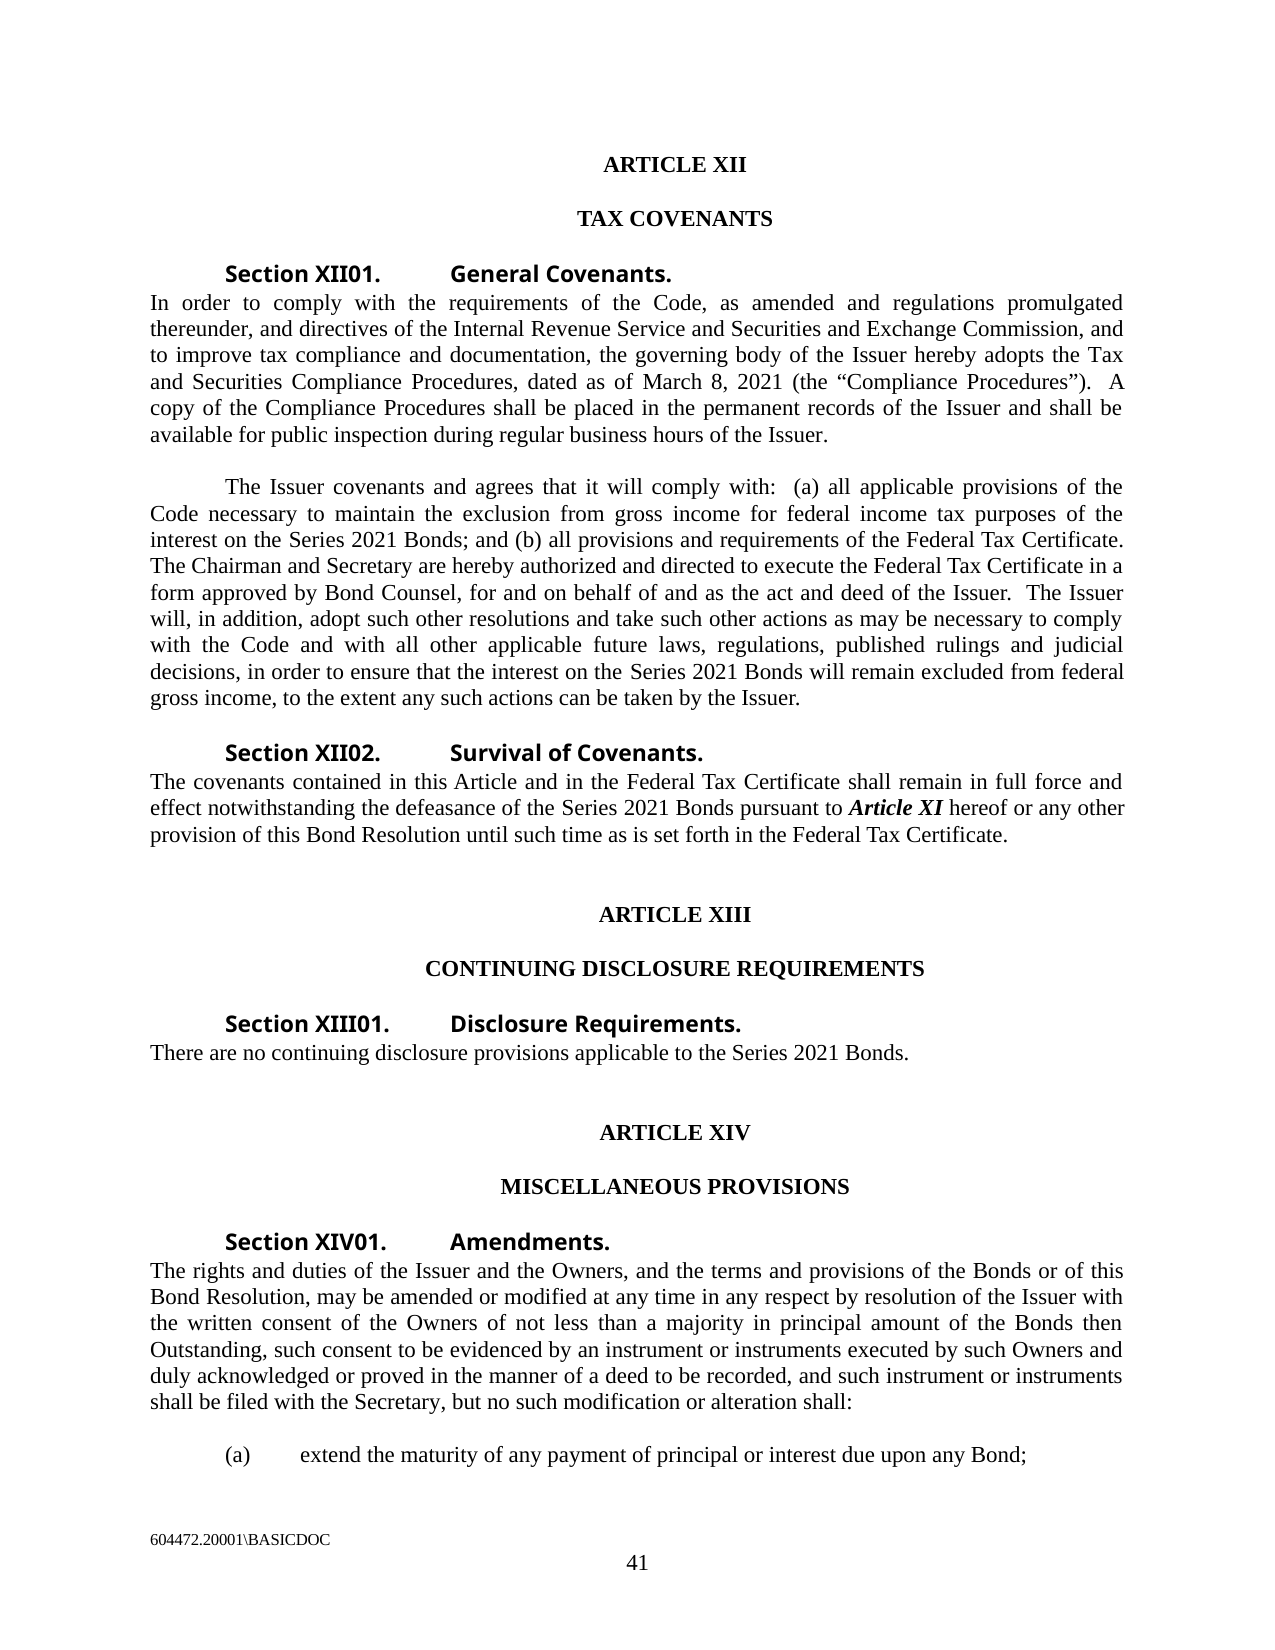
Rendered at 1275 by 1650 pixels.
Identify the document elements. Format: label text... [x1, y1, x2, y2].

subtitle CONTINUING DISCLOSURE REQUIREMENTS [225, 900, 1125, 981]
text The Issuer covenants and agrees that it will comply with: (a) all applicable provisions of the Code necessary to maintain the exclusion from gross income for federal income tax purposes of the interest on the Series 2021 Bonds; and (b) all provisions and requirements of the Federal Tax Certificate. The Chairman and Secretary are hereby authorized and directed to execute the Federal Tax Certificate in a form approved by Bond Counsel, for and on behalf of and as the act and deed of the Issuer. The Issuer will, in addition, adopt such other resolutions and take such other actions as may be necessary to comply with the Code and with all other applicable future laws, regulations, published rulings and judicial decisions, in order to ensure that the interest on the Series 2021 Bonds will remain excluded from federal gross income, to the extent any such actions can be taken by the Issuer. [150, 473, 1125, 711]
text (a) extend the maturity of any payment of principal or interest due upon any Bond; [150, 1441, 1125, 1467]
text The covenants contained in this Article and in the Federal Tax Certificate shall remain in full force and effect notwithstanding the defeasance of the Series 2021 Bonds pursuant to Article XI hereof or any other provision of this Bond Resolution until such time as is set forth in the Federal Tax Certificate. [150, 768, 1125, 847]
text The rights and duties of the Issuer and the Owners, and the terms and provisions of the Bonds or of this Bond Resolution, may be amended or modified at any time in any respect by resolution of the Issuer with the written consent of the Owners of not less than a majority in principal amount of the Bonds then Outstanding, such consent to be evidenced by an instrument or instruments executed by such Owners and duly acknowledged or proved in the manner of a deed to be recorded, and such instrument or instruments shall be filed with the Secretary, but no such modification or alteration shall: [150, 1257, 1125, 1415]
subtitle Disclosure Requirements. [225, 1007, 1125, 1039]
subtitle General Covenants. [225, 258, 1125, 289]
text In order to comply with the requirements of the Code, as amended and regulations promulgated thereunder, and directives of the Internal Revenue Service and Securities and Exchange Commission, and to improve tax compliance and documentation, the governing body of the Issuer hereby adopts the Tax and Securities Compliance Procedures, dated as of March 8, 2021 (the “Compliance Procedures”). A copy of the Compliance Procedures shall be placed in the permanent records of the Issuer and shall be available for public inspection during regular business hours of the Issuer. [150, 289, 1125, 447]
text There are no continuing disclosure provisions applicable to the Series 2021 Bonds. [150, 1039, 1125, 1065]
subtitle Amendments. [225, 1225, 1125, 1257]
subtitle MISCELLANEOUS PROVISIONS [225, 1118, 1125, 1199]
subtitle TAX COVENANTS [225, 150, 1125, 231]
subtitle Survival of Covenants. [225, 737, 1125, 768]
